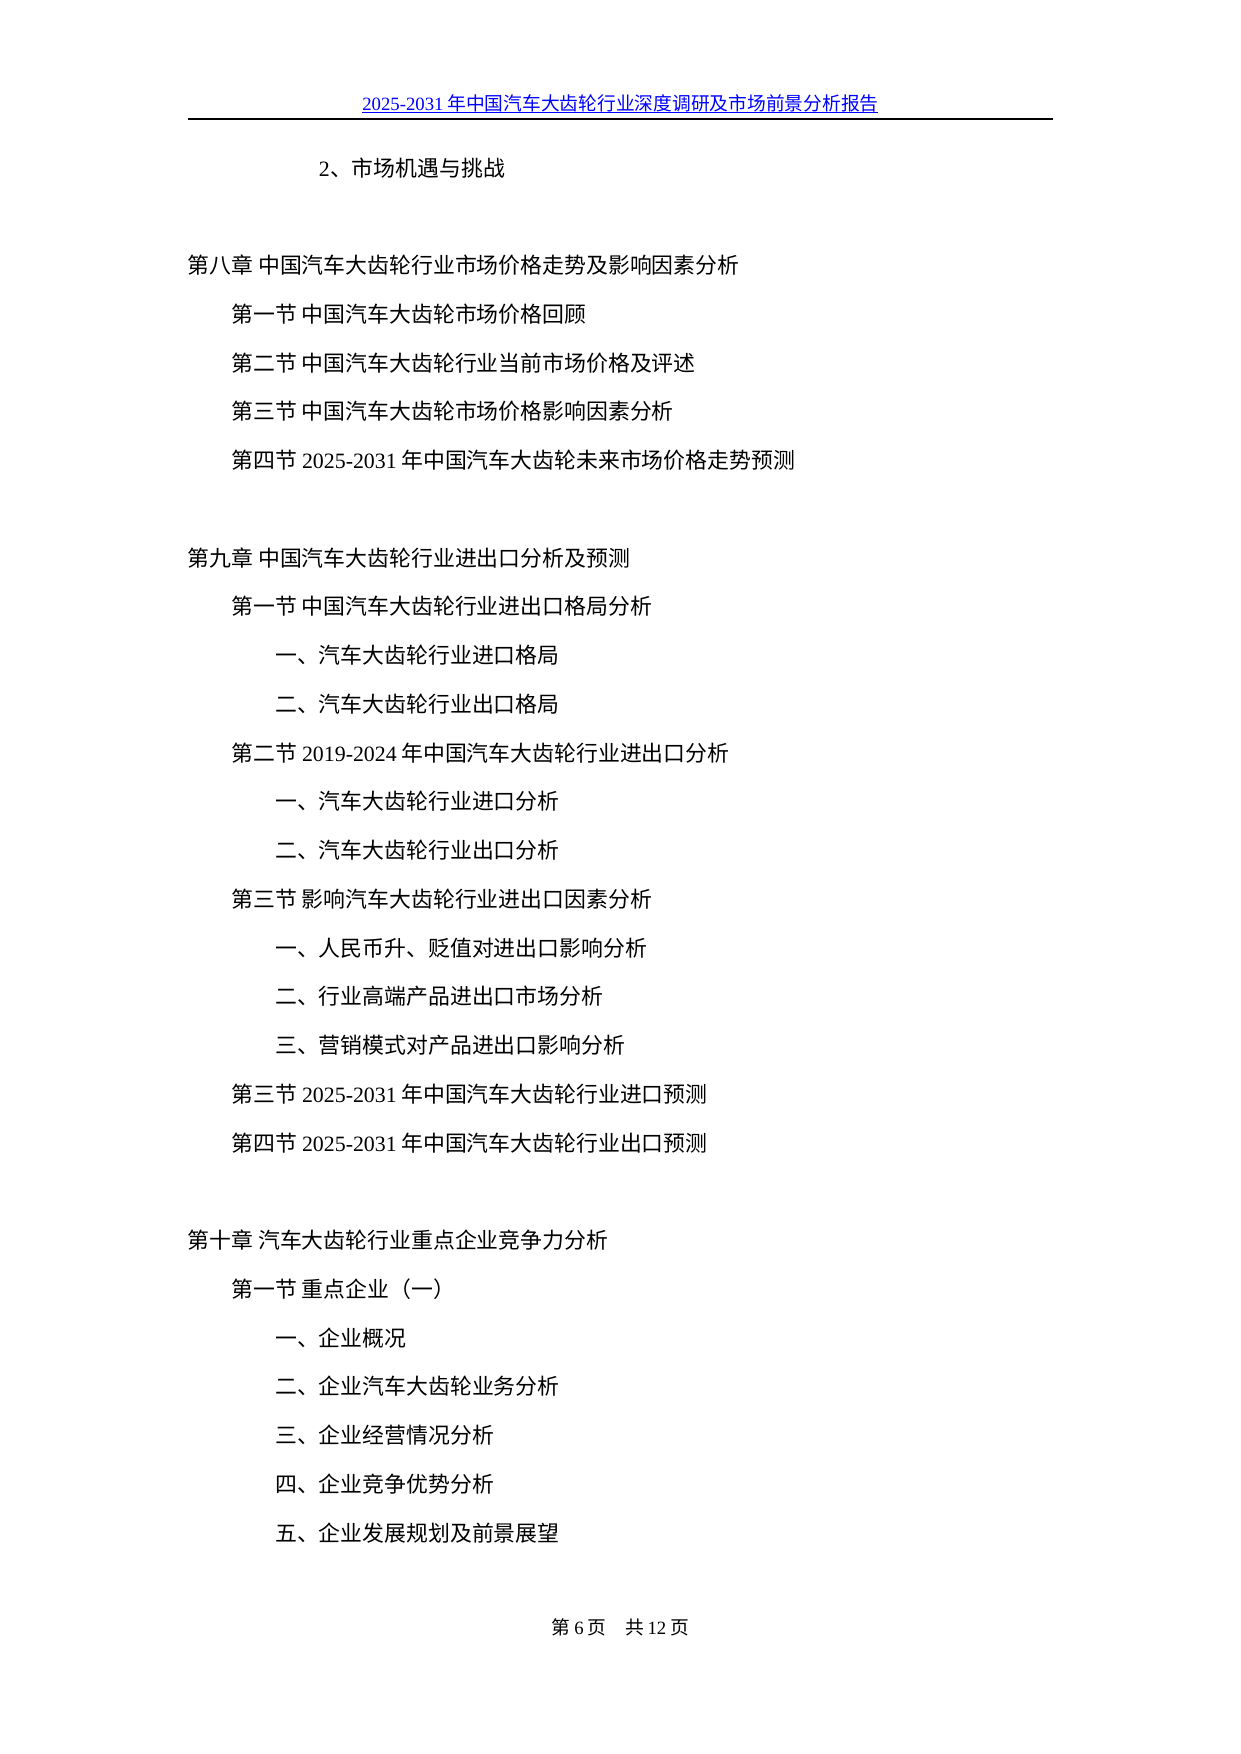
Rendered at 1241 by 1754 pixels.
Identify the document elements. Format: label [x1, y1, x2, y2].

text [187, 150, 1053, 1548]
